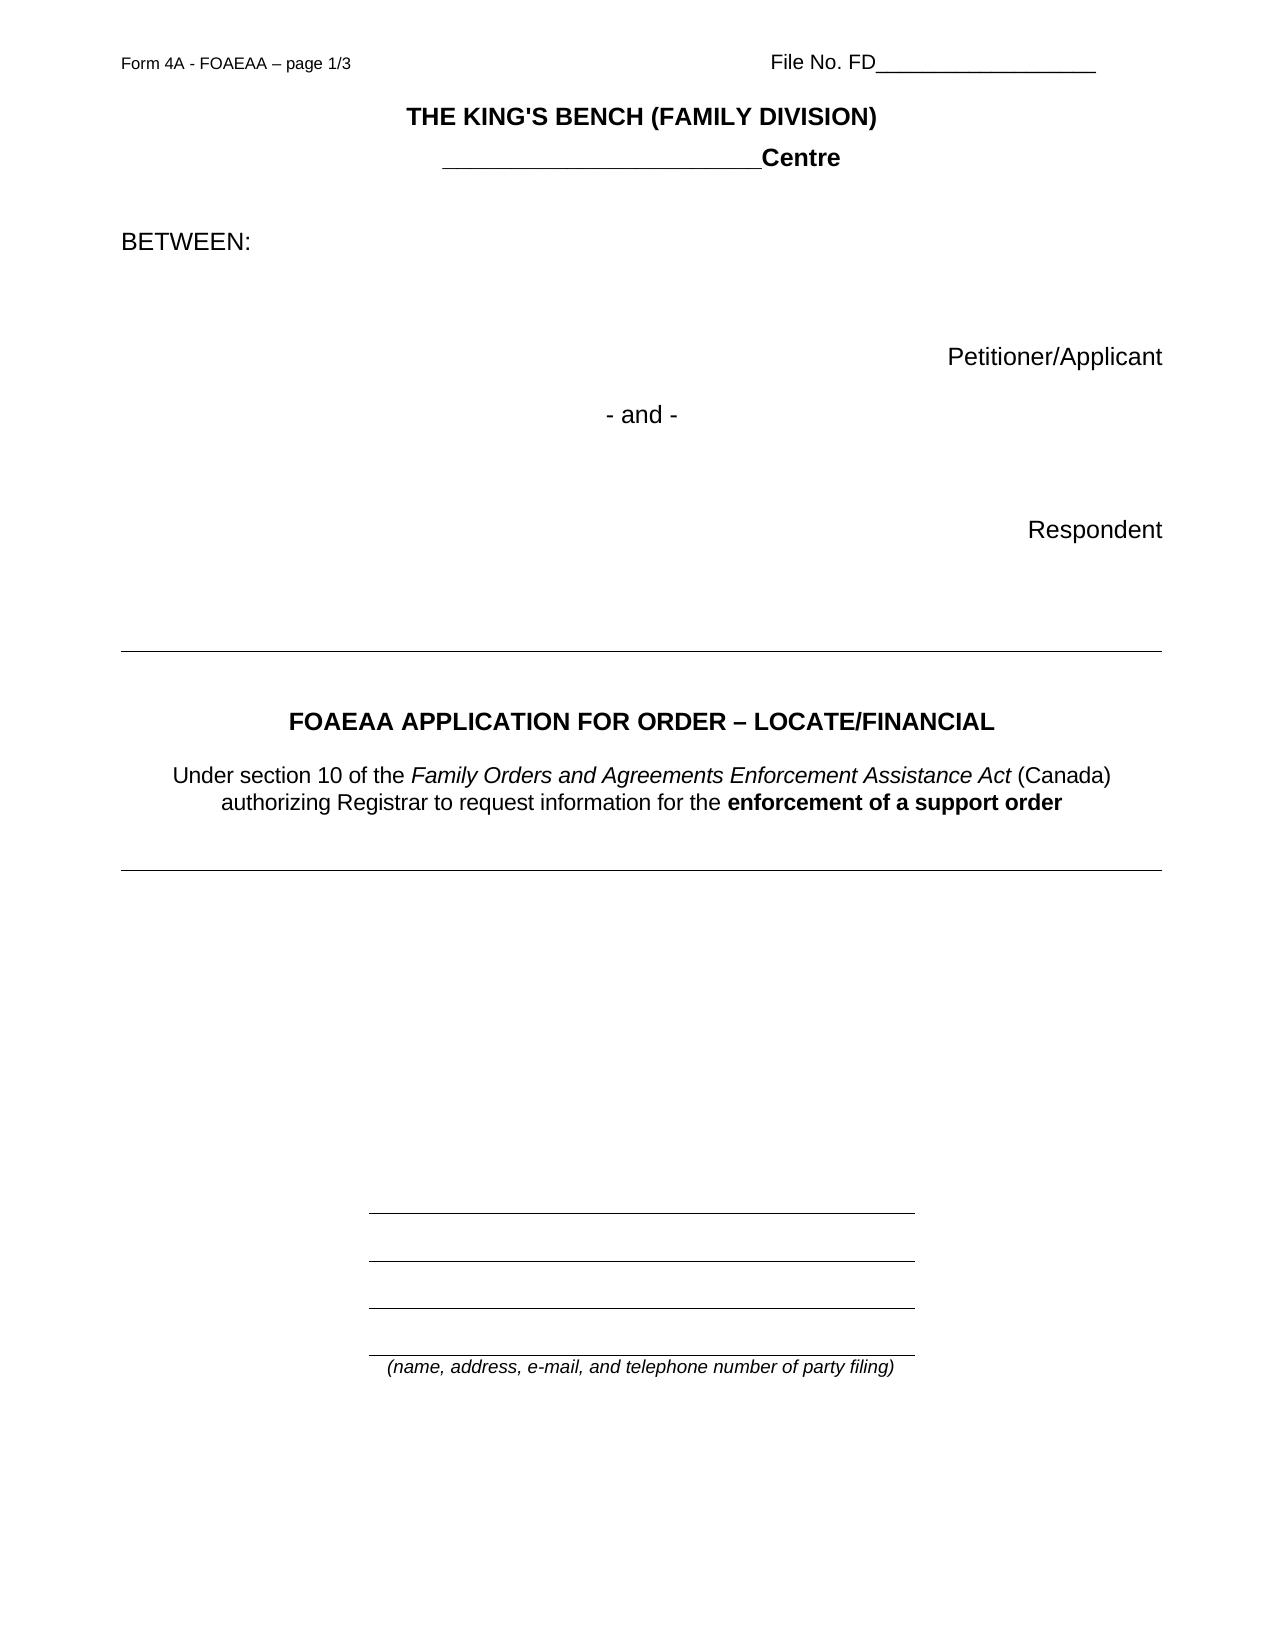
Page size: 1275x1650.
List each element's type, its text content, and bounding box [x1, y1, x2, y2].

table_cell [369, 1309, 915, 1355]
text FOAEAA APPLICATION FOR ORDER – LOCATE/FINANCIAL [121, 707, 1162, 736]
text Respondent [121, 515, 1162, 543]
text - and - [121, 400, 1162, 428]
text Under section 10 of the Family Orders and Agreements Enforcement Assistance Act (Canada) authorizing Registrar to request information for the enforcement of a support order [121, 762, 1162, 815]
table_cell [369, 1262, 915, 1308]
table_header [369, 1214, 915, 1261]
text (name, address, e-mail, and telephone number of party filing) [121, 1356, 1162, 1378]
text BETWEEN: [121, 227, 1162, 256]
text THE KING'S BENCH (FAMILY DIVISION) [121, 102, 1162, 131]
text Petitioner/Applicant [121, 342, 1162, 371]
text _______________________Centre [121, 143, 1162, 172]
